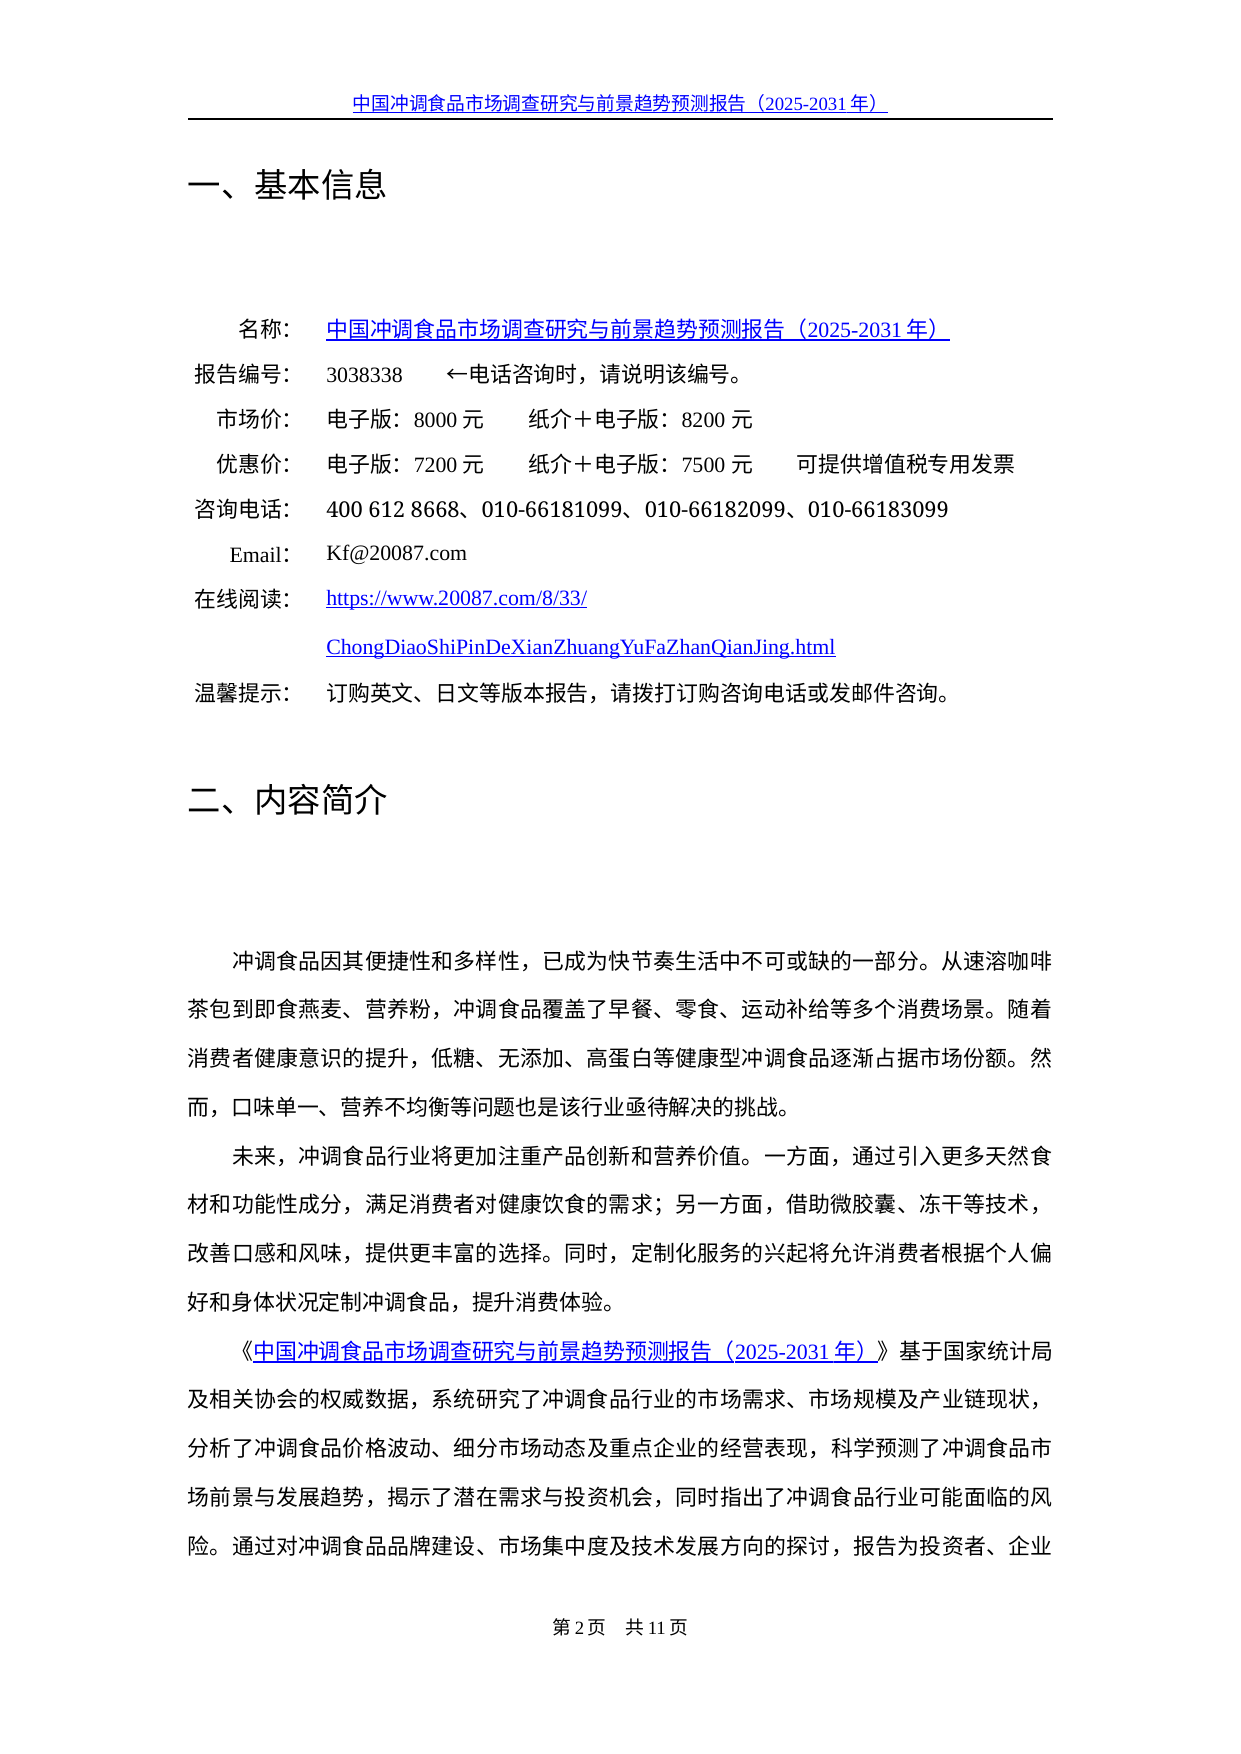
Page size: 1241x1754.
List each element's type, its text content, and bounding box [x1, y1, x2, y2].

table_cell 订购英文、日文等版本报告，请拨打订购咨询电话或发邮件咨询。 [315, 675, 1073, 720]
table_cell 3038338 ←电话咨询时，请说明该编号。 [315, 357, 1073, 402]
table_cell Email： [167, 537, 315, 582]
table_cell 温馨提示： [167, 675, 315, 720]
table_cell Kf@20087.com [315, 537, 1073, 582]
table_cell 咨询电话： [167, 492, 315, 537]
table_cell 报告编号： [167, 357, 315, 402]
title 一、基本信息 [187, 150, 1053, 215]
table_cell 400 612 8668、010-66181099、010-66182099、010-66183099 [315, 492, 1073, 537]
title 二、内容简介 [187, 766, 1053, 831]
table_header 名称： [167, 312, 315, 357]
table_cell [315, 582, 1073, 675]
table_cell 电子版：8000 元 纸介＋电子版：8200 元 [315, 402, 1073, 447]
table_cell 市场价： [167, 402, 315, 447]
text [187, 943, 1053, 1561]
table_header 中国冲调食品市场调查研究与前景趋势预测报告（2025-2031年） [315, 312, 1073, 357]
table_cell 优惠价： [167, 447, 315, 492]
table_cell 在线阅读： [167, 582, 315, 675]
table_cell 电子版：7200 元 纸介＋电子版：7500 元 可提供增值税专用发票 [315, 447, 1073, 492]
